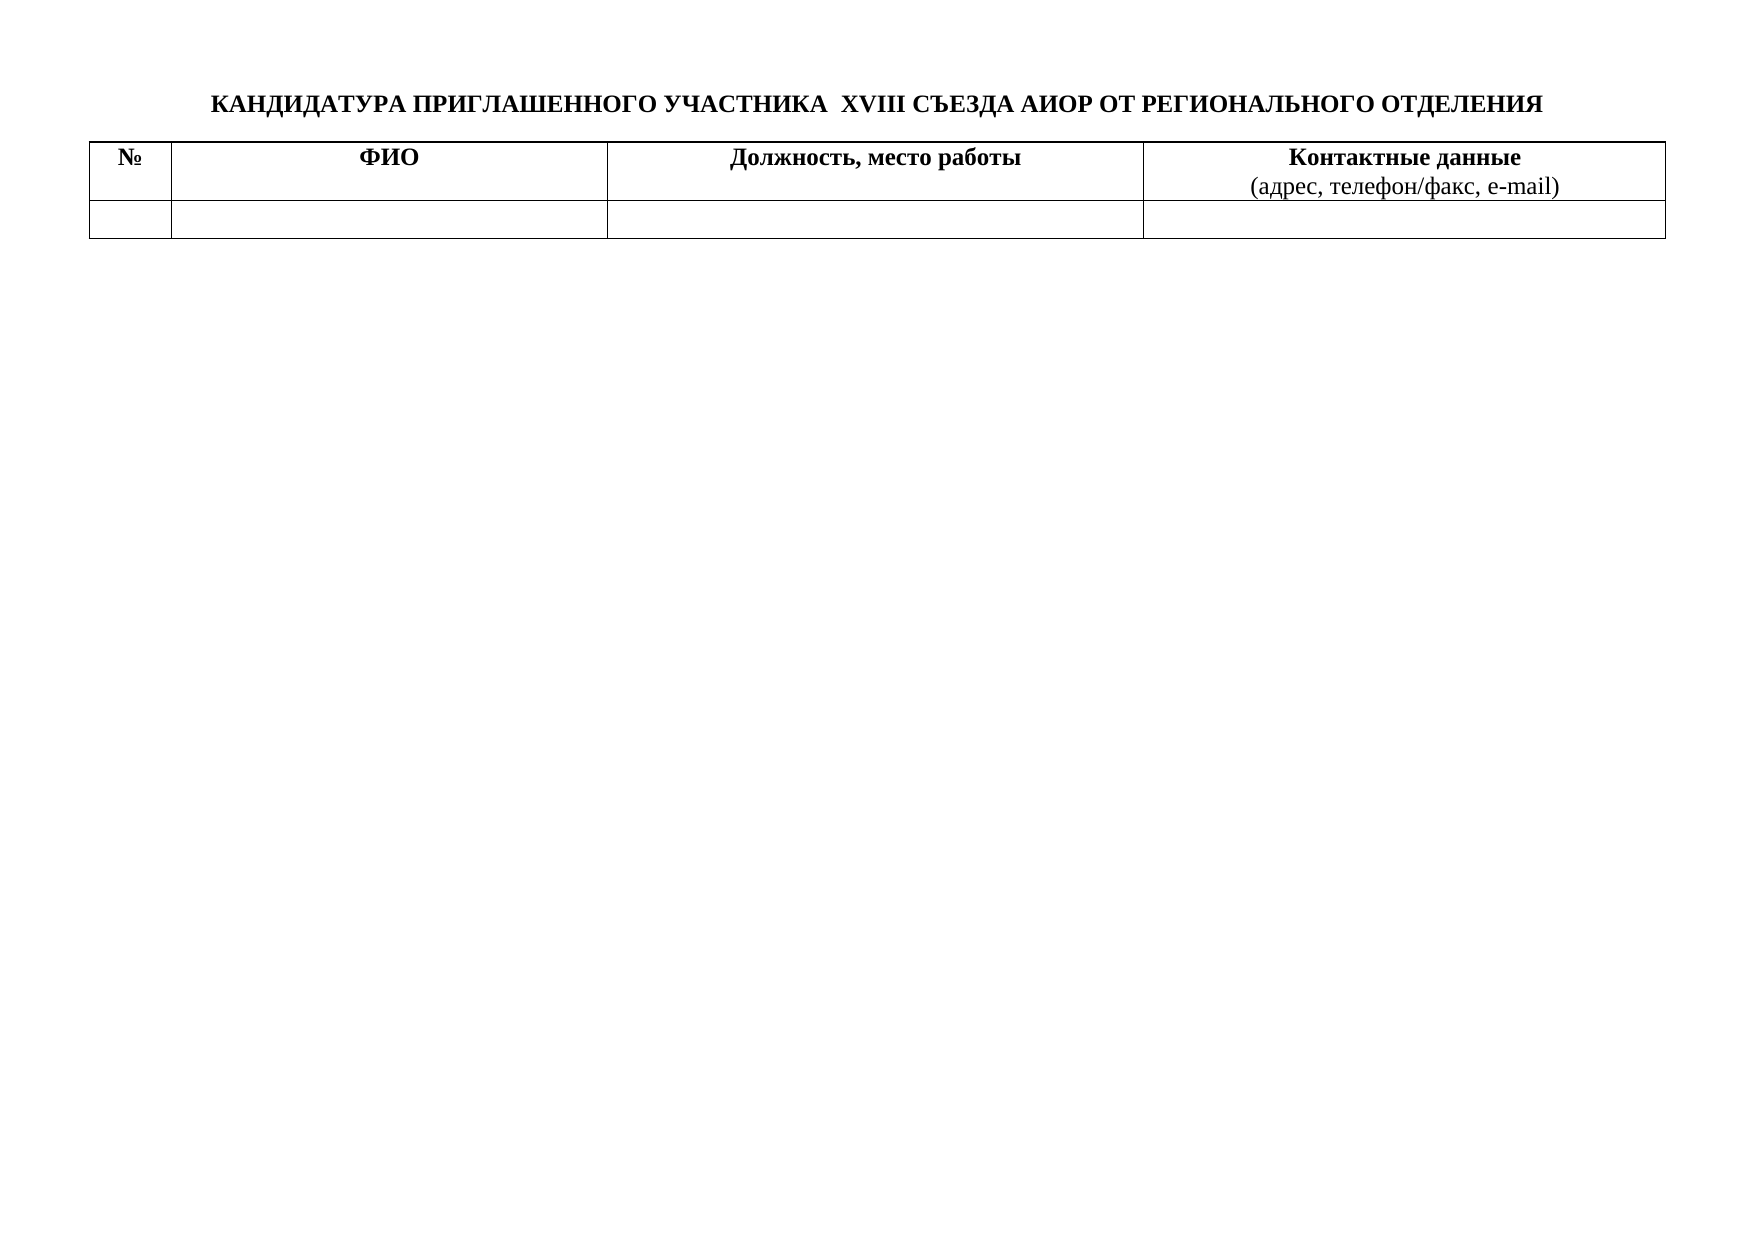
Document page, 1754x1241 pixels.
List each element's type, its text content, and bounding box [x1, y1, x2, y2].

table_header Должность, место работы [608, 143, 1143, 200]
table_header № [90, 143, 171, 200]
table_header ФИО [172, 143, 607, 200]
table_cell [1144, 201, 1665, 238]
table_cell [608, 201, 1143, 238]
table_cell [90, 201, 171, 238]
text КАНДИДАТУРА ПРИГЛАШЕННОГО УЧАСТНИКА XVIII СЪЕЗДА АИОР ОТ РЕГИОНАЛЬНОГО ОТДЕЛЕНИЯ [89, 89, 1665, 117]
table_header Контактные данные (адрес, телефон/факс, e-mail) [1144, 143, 1665, 200]
table_cell [172, 201, 607, 238]
